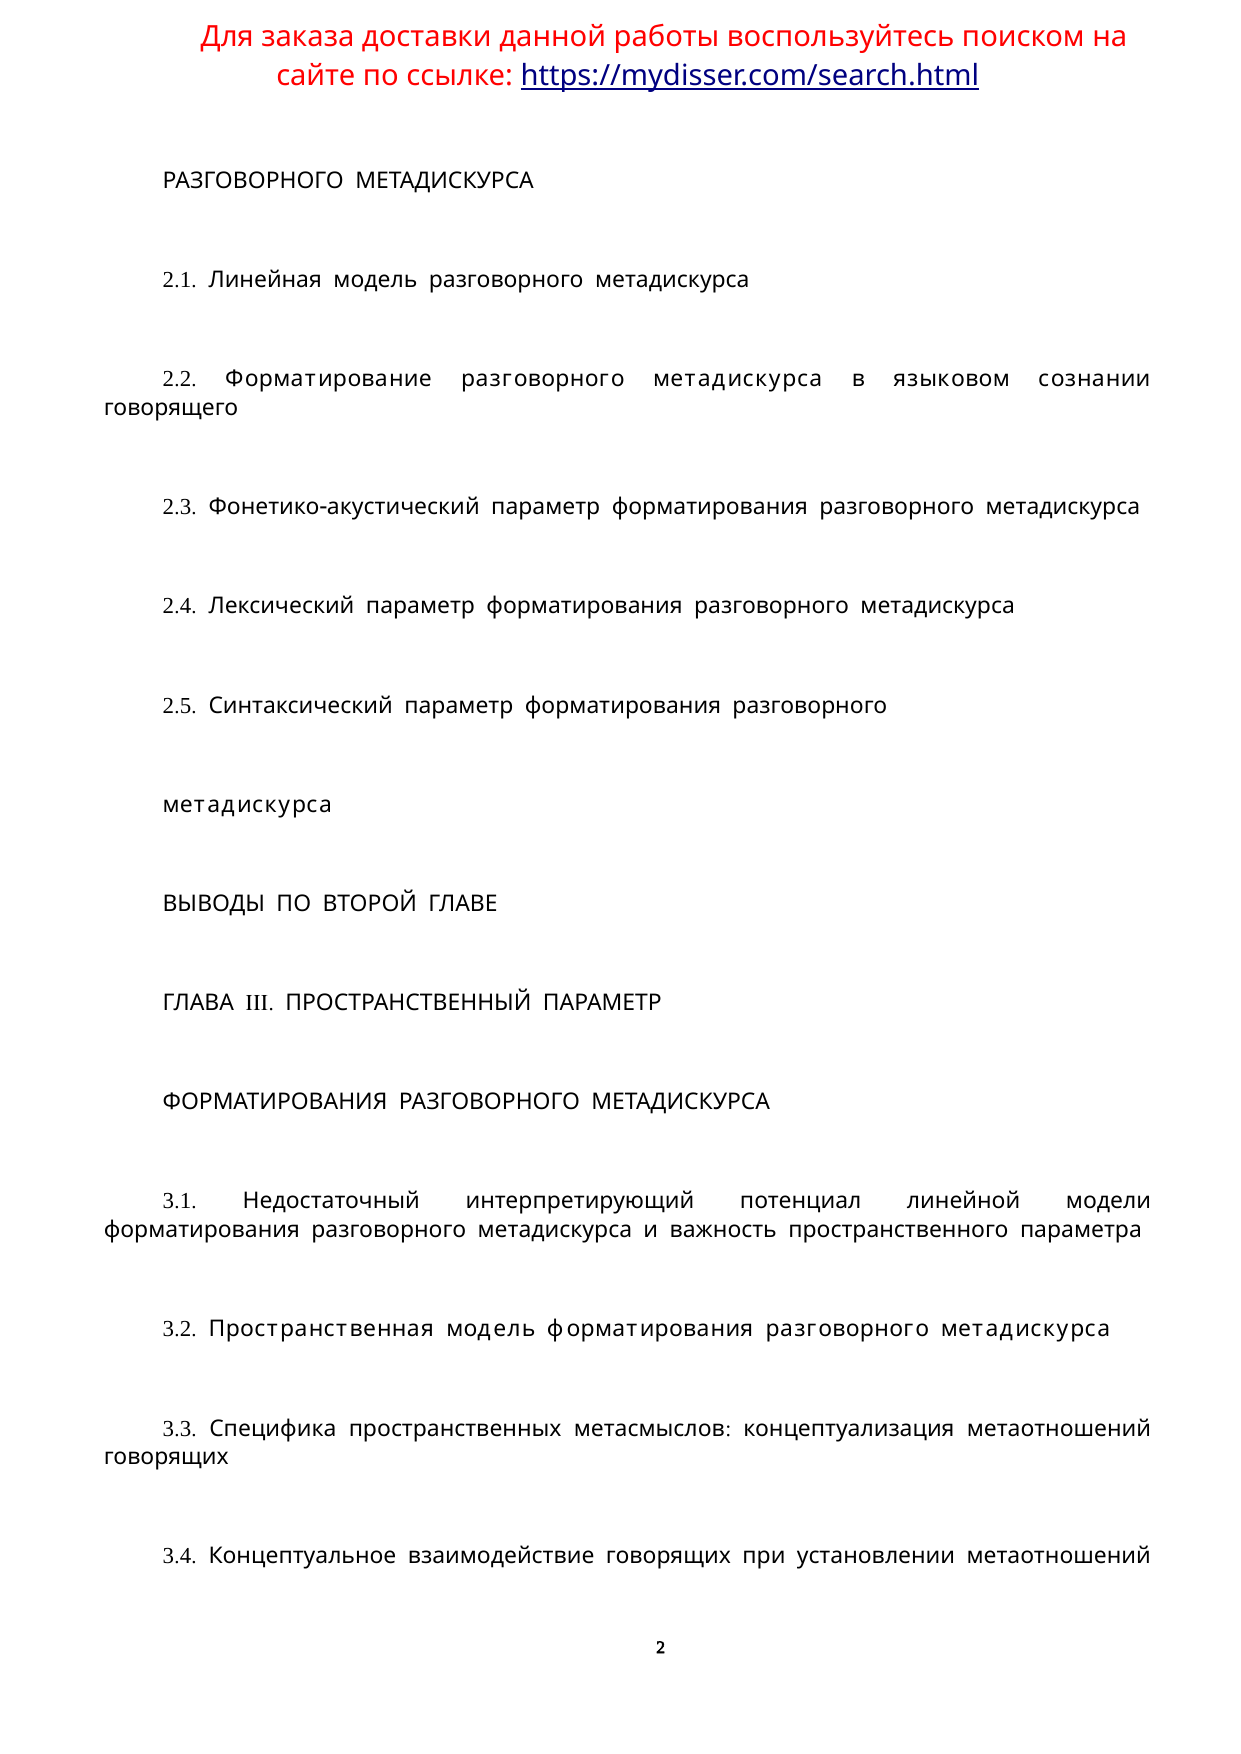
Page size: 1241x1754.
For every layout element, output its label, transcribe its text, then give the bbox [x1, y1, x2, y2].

text 2.5. Синтаксический параметр форматирования разговорного [103, 689, 1152, 718]
text ФОРМАТИРОВАНИЯ РАЗГОВОРНОГО МЕТАДИСКУРСА [103, 1086, 1152, 1114]
text 2.2. Форматирование разговорного метадискурса в языковом сознании говорящего [103, 363, 1152, 420]
text РАЗГОВОРНОГО МЕТАДИСКУРСА [103, 164, 1152, 193]
text 3.1. Недостаточный интерпретирующий потенциал линейной модели форматирования разговорного метадискурса и важность пространственного параметра [103, 1185, 1152, 1242]
text 3.2. Пространственная модель форматирования разговорного метадискурса [103, 1313, 1152, 1342]
text 2.1. Линейная модель разговорного метадискурса [103, 264, 1152, 292]
text ГЛАВА III. ПРОСТРАНСТВЕННЫЙ ПАРАМЕТР [103, 987, 1152, 1015]
text 3.3. Специфика пространственных метасмыслов: концептуализация метаотношений говорящих [103, 1412, 1152, 1469]
text ВЫВОДЫ ПО ВТОРОЙ ГЛАВЕ [103, 887, 1152, 916]
text метадискурса [103, 788, 1152, 817]
text 3.4. Концептуальное взаимодействие говорящих при установлении метаотношений [103, 1540, 1152, 1569]
text 2.4. Лексический параметр форматирования разговорного метадискурса [103, 590, 1152, 619]
text 2.3. Фонетико-акустический параметр форматирования разговорного метадискурса [103, 491, 1152, 519]
